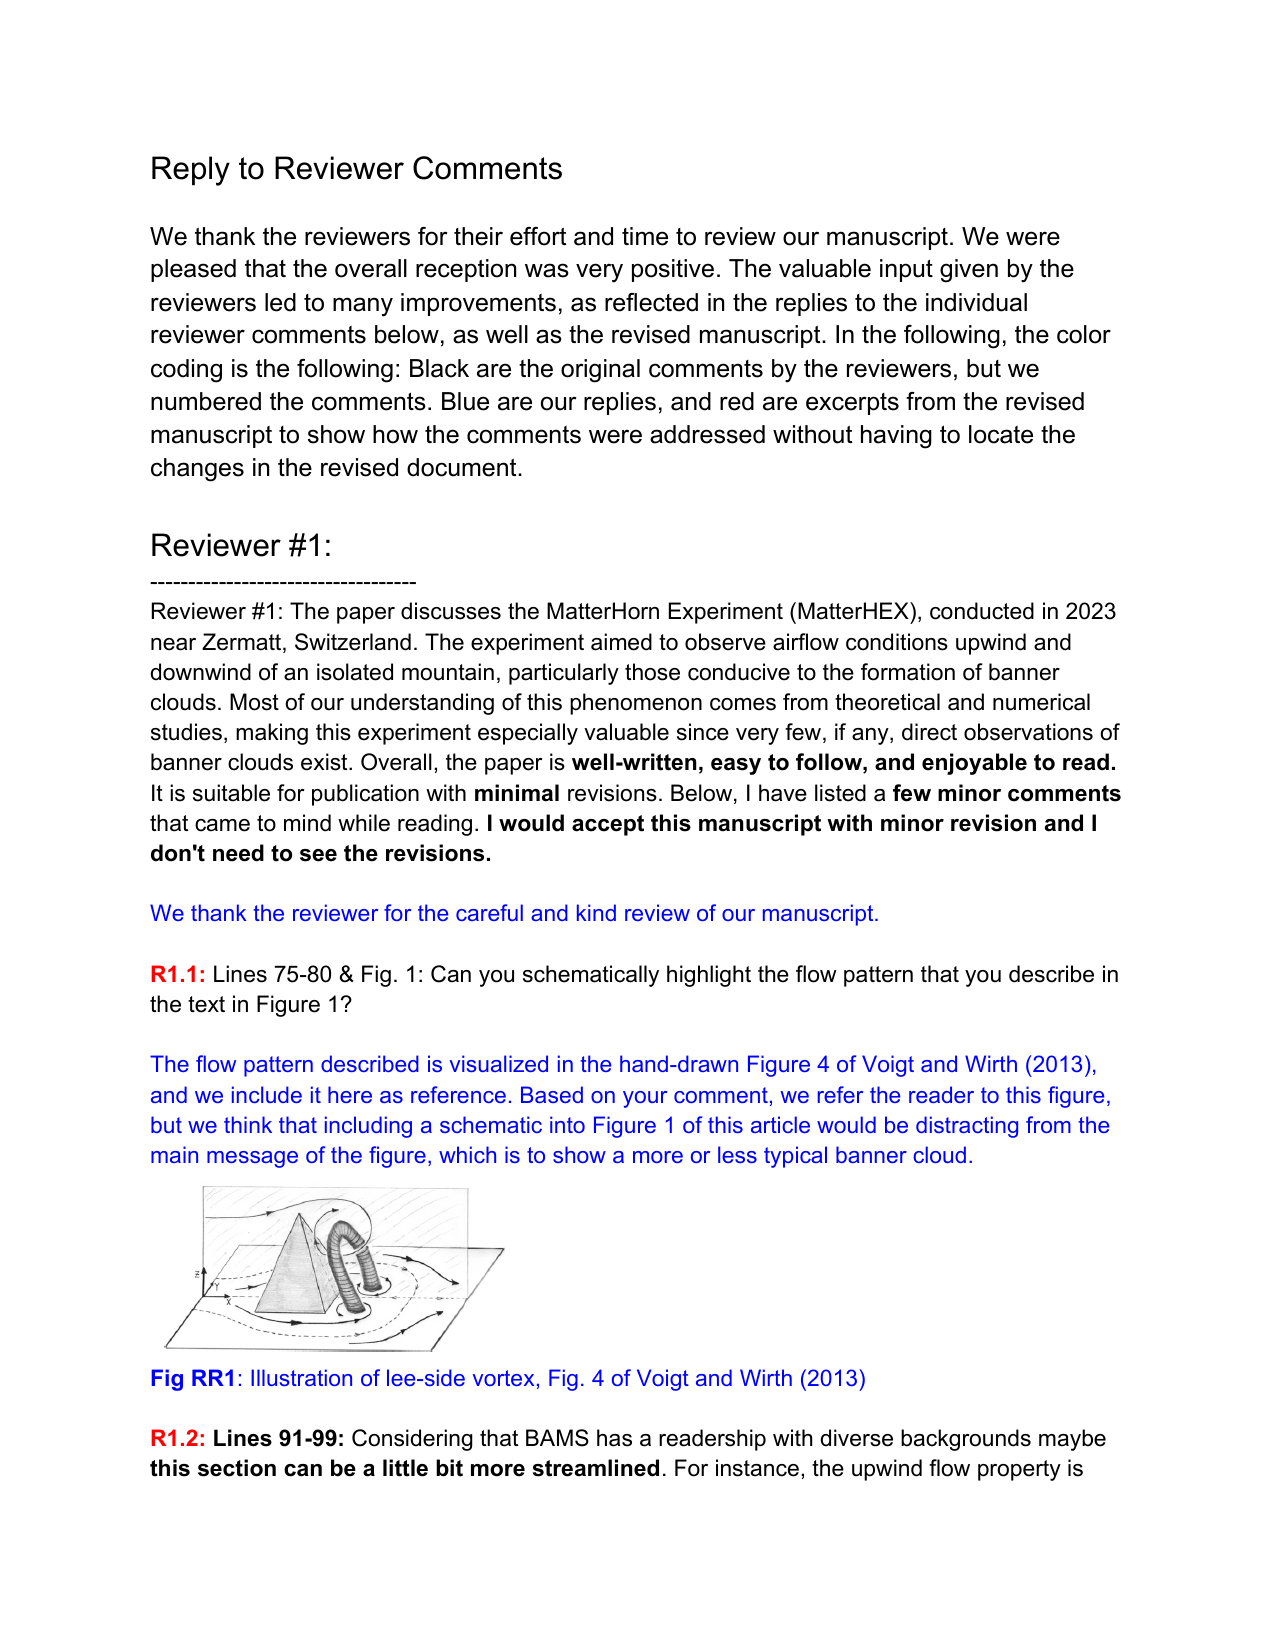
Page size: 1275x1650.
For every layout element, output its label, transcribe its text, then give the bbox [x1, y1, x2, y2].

text Reviewer #1: [150, 527, 1125, 563]
text R1.1: Lines 75-80 & Fig. 1: Can you schematically highlight the flow pattern that you describe in the text in Figure 1? [150, 961, 1125, 1017]
picture [150, 1172, 528, 1361]
text Reply to Reviewer Comments [150, 150, 1125, 186]
text Fig RR1: Illustration of lee-side vortex, Fig. 4 of Voigt and Wirth (2013) [150, 1365, 1125, 1391]
text We thank the reviewer for the careful and kind review of our manuscript. [150, 900, 1125, 927]
text ----------------------------------- [150, 568, 1125, 594]
text The flow pattern described is visualized in the hand-drawn Figure 4 of Voigt and Wirth (2013), and we include it here as reference. Based on your comment, we refer the reader to this figure, but we think that including a schematic into Figure 1 of this article would be distracting from the main message of the figure, which is to show a more or less typical banner cloud. [150, 1051, 1125, 1168]
text We thank the reviewers for their effort and time to review our manuscript. We were pleased that the overall reception was very positive. The valuable input given by the reviewers led to many improvements, as reflected in the replies to the individual reviewer comments below, as well as the revised manuscript. In the following, the color coding is the following: Black are the original comments by the reviewers, but we numbered the comments. Blue are our replies, and red are excerpts from the revised manuscript to show how the comments were addressed without having to locate the changes in the revised document. [150, 221, 1125, 481]
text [150, 1425, 1125, 1482]
text Reviewer #1: The paper discusses the MatterHorn Experiment (MatterHEX), conducted in 2023 near Zermatt, Switzerland. The experiment aimed to observe airflow conditions upwind and downwind of an isolated mountain, particularly those conducive to the formation of banner clouds. Most of our understanding of this phenomenon comes from theoretical and numerical studies, making this experiment especially valuable since very few, if any, direct observations of banner clouds exist. Overall, the paper is well-written, easy to follow, and enjoyable to read. It is suitable for publication with minimal revisions. Below, I have listed a few minor comments that came to mind while reading. I would accept this manuscript with minor revision and I don't need to see the revisions. [150, 598, 1125, 866]
